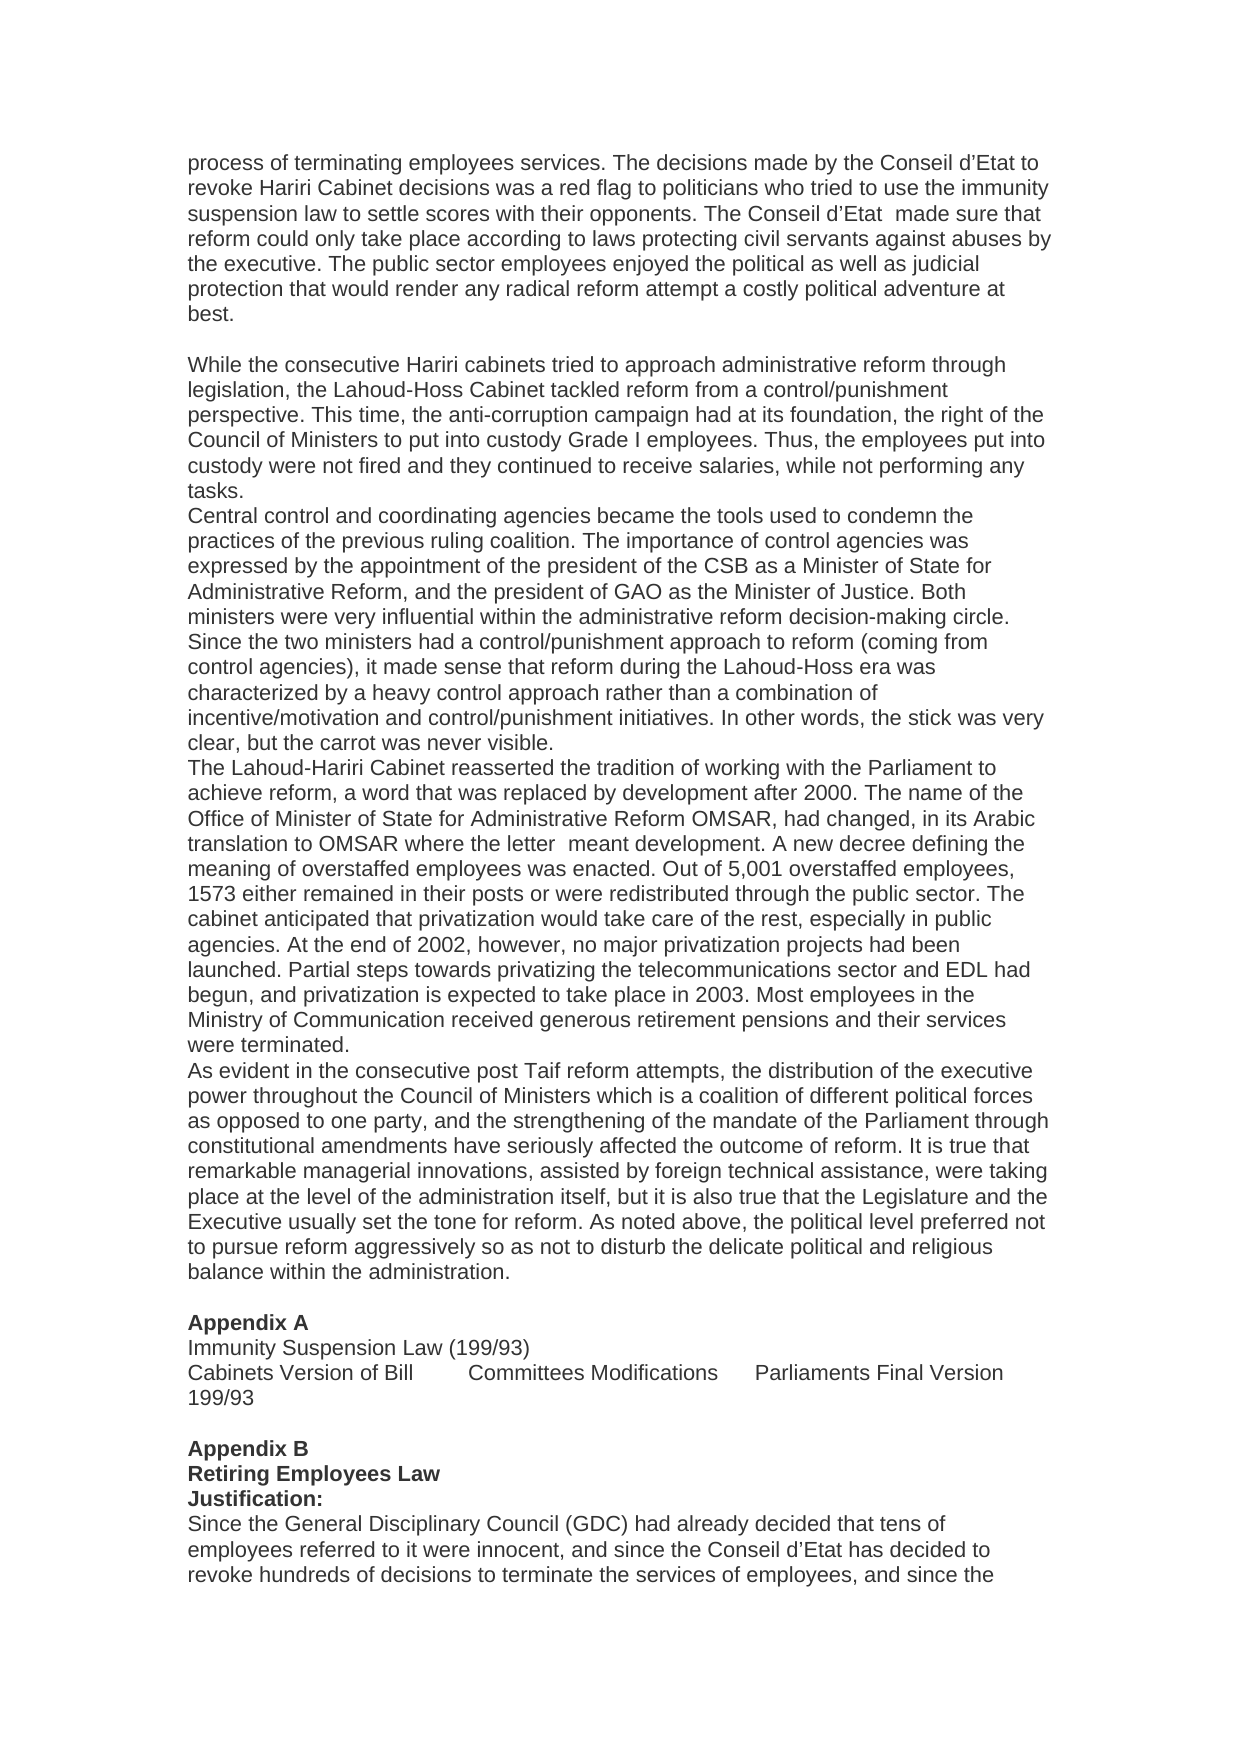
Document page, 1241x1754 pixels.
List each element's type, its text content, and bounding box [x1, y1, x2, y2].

text Central control and coordinating agencies became the tools used to condemn the practices of the previous ruling coalition. The importance of control agencies was expressed by the appointment of the president of the CSB as a Minister of State for Administrative Reform, and the president of GAO as the Minister of Justice. Both ministers were very influential within the administrative reform decision-making circle. Since the two ministers had a control/punishment approach to reform (coming from control agencies), it made sense that reform during the Lahoud-Hoss era was characterized by a heavy control approach rather than a combination of incentive/motivation and control/punishment initiatives. In other words, the stick was very clear, but the carrot was never visible. [187, 503, 1053, 755]
text Appendix A [187, 1309, 1053, 1335]
text While the consecutive Hariri cabinets tried to approach administrative reform through legislation, the Lahoud-Hoss Cabinet tackled reform from a control/punishment perspective. This time, the anti-corruption campaign had at its foundation, the right of the Council of Ministers to put into custody Grade I employees. Thus, the employees put into custody were not fired and they continued to receive salaries, while not performing any tasks. [187, 352, 1053, 503]
text The Lahoud-Hariri Cabinet reasserted the tradition of working with the Parliament to achieve reform, a word that was replaced by development after 2000. The name of the Office of Minister of State for Administrative Reform OMSAR, had changed, in its Arabic translation to OMSAR where the letter meant development. A new decree defining the meaning of overstaffed employees was enacted. Out of 5,001 overstaffed employees, 1573 either remained in their posts or were redistributed through the public sector. The cabinet anticipated that privatization would take care of the rest, especially in public agencies. At the end of 2002, however, no major privatization projects had been launched. Partial steps towards privatizing the telecommunications sector and EDL had begun, and privatization is expected to take place in 2003. Most employees in the Ministry of Communication received generous retirement pensions and their services were terminated. [187, 755, 1053, 1057]
text Immunity Suspension Law (199/93) [187, 1335, 1053, 1360]
text Cabinets Version of Bill Committees Modifications Parliaments Final Version 199/93 [187, 1360, 1053, 1410]
text As evident in the consecutive post Taif reform attempts, the distribution of the executive power throughout the Council of Ministers which is a coalition of different political forces as opposed to one party, and the strengthening of the mandate of the Parliament through constitutional amendments have seriously affected the outcome of reform. It is true that remarkable managerial innovations, assisted by foreign technical assistance, were taking place at the level of the administration itself, but it is also true that the Legislature and the Executive usually set the tone for reform. As noted above, the political level preferred not to pursue reform aggressively so as not to disturb the delicate political and religious balance within the administration. [187, 1057, 1053, 1284]
text Justification: [187, 1486, 1053, 1511]
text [187, 150, 1053, 326]
text Appendix B [187, 1436, 1053, 1461]
text Retiring Employees Law [187, 1461, 1053, 1486]
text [187, 1511, 1053, 1587]
